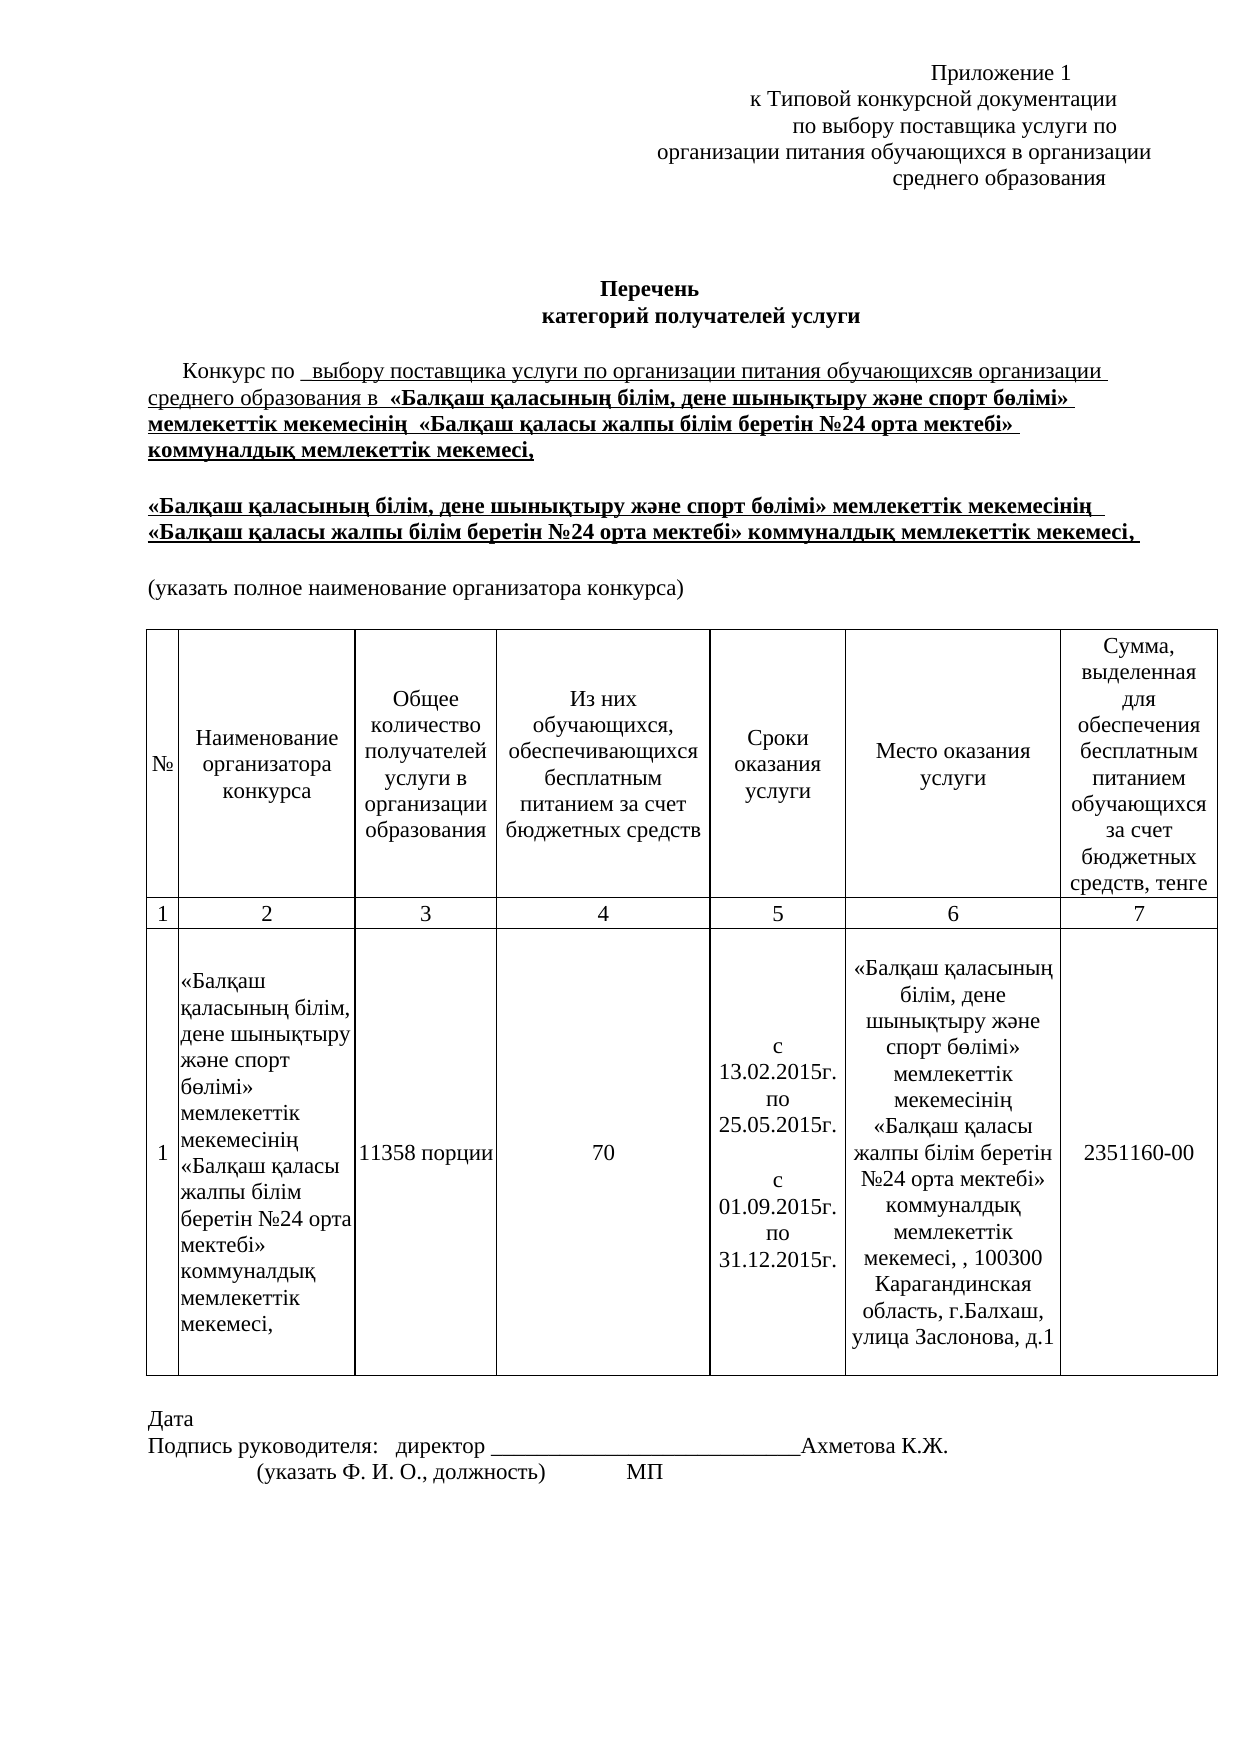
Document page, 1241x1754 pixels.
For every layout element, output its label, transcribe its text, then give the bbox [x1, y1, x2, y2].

table_cell 4 [497, 898, 709, 928]
table_cell 2351160-00 [1061, 929, 1217, 1375]
table_cell 7 [1061, 898, 1217, 928]
table_header Сроки оказания услуги [711, 630, 845, 897]
table_cell 1 [147, 929, 178, 1375]
table_cell 70 [497, 929, 709, 1375]
table_header Из них обучающихся, обеспечивающихся бесплатным питанием за счет бюджетных средств [497, 630, 709, 897]
table_cell 2 [179, 898, 354, 928]
table_cell «Балқаш қаласының білім, дене шынықтыру және спорт бөлімі» мемлекеттік мекемесінің «Балқаш қаласы жалпы білім беретін №24 орта мектебі» коммуналдық мемлекеттік мекемесі, [179, 929, 354, 1375]
text Дата Подпись руководителя: директор ___________________________Ахметова К.Ж. (указать Ф. И. О., должность) МП [148, 1406, 1152, 1484]
table_header Место оказания услуги [846, 630, 1060, 897]
table_cell 11358 порции [356, 929, 496, 1375]
table_cell с 13.02.2015г. по 25.05.2015г. с 01.09.2015г. по 31.12.2015г. [711, 929, 845, 1375]
table_cell 1 [147, 898, 178, 928]
table_header № [147, 630, 178, 897]
table_cell «Балқаш қаласының білім, дене шынықтыру және спорт бөлімі» мемлекеттік мекемесінің «Балқаш қаласы жалпы білім беретін №24 орта мектебі» коммуналдық мемлекеттік мекемесі, , 100300 Карагандинская область, г.Балхаш, улица Заслонова, д.1 [846, 929, 1060, 1375]
text Приложение 1 к Типовой конкурсной документации по выбору поставщика услуги по организации питания обучающихся в организации среднего образования [148, 59, 1152, 191]
text «Балқаш қаласының білім, дене шынықтыру және спорт бөлімі» мемлекеттік мекемесінің «Балқаш қаласы жалпы білім беретін №24 орта мектебі» коммуналдық мемлекеттік мекемесі, [148, 492, 1152, 545]
table_cell 5 [711, 898, 845, 928]
text Перечень категорий получателей услуги [148, 276, 1152, 328]
text (указать полное наименование организатора конкурса) [148, 574, 1152, 600]
table_header Сумма, выделенная для обеспечения бесплатным питанием обучающихся за счет бюджетных средств, тенге [1061, 630, 1217, 897]
table_header Общее количество получателей услуги в организации образования [356, 630, 496, 897]
table_cell 6 [846, 898, 1060, 928]
text Конкурс по _выбору поставщика услуги по организации питания обучающихсяв организации среднего образования в «Балқаш қаласының білім, дене шынықтыру және спорт бөлімі» мемлекеттік мекемесінің «Балқаш қаласы жалпы білім беретін №24 орта мектебі» коммуналдық мемлекеттік мекемесі, [148, 357, 1152, 463]
table_header Наименование организатора конкурса [179, 630, 354, 897]
table_cell 3 [356, 898, 496, 928]
